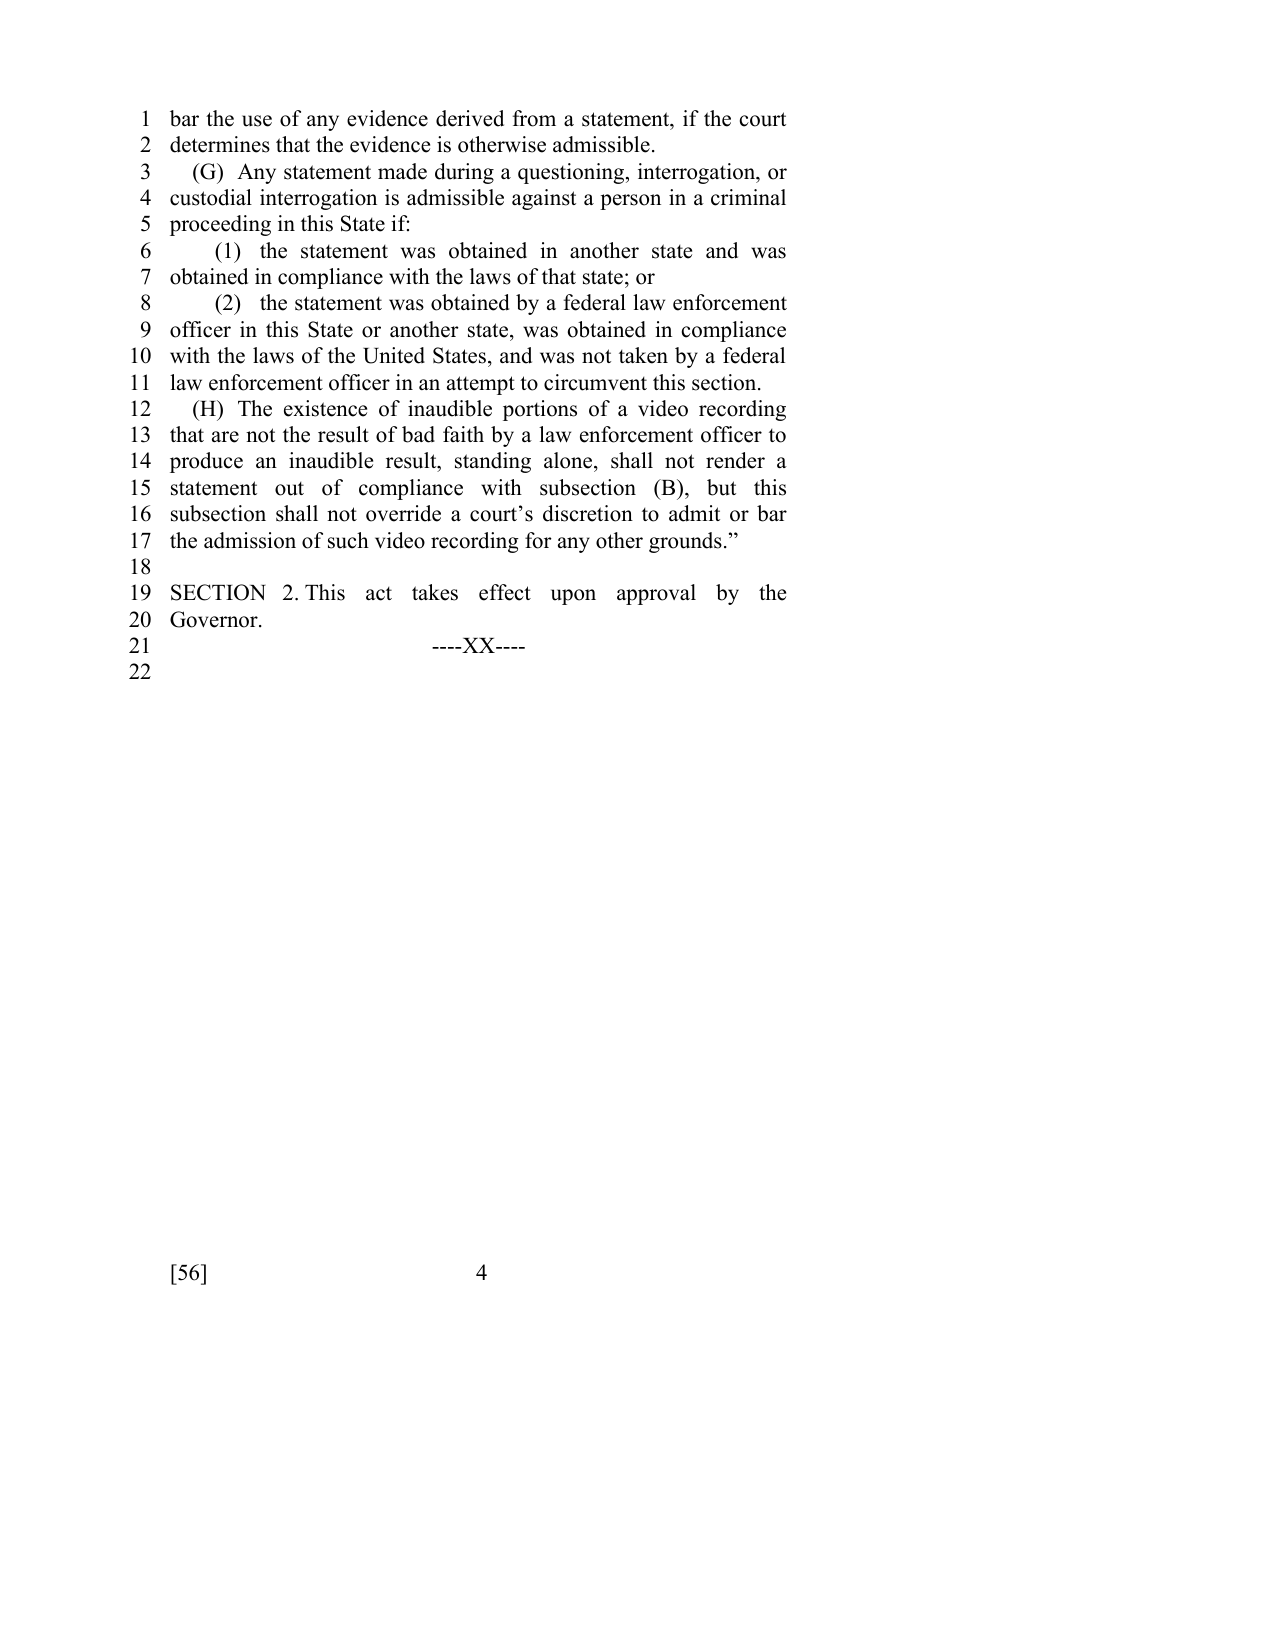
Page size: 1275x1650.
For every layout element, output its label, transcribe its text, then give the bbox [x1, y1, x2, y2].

text (2) the statement was obtained by a federal law enforcement officer in this State or another state, was obtained in compliance with the laws of the United States, and was not taken by a federal law enforcement officer in an attempt to circumvent this section. [169, 289, 787, 395]
text (G) Any statement made during a questioning, interrogation, or custodial interrogation is admissible against a person in a criminal proceeding in this State if: [169, 158, 787, 237]
text (1) the statement was obtained in another state and was obtained in compliance with the laws of that state; or [169, 237, 787, 289]
text ----XX---- [169, 632, 787, 658]
text SECTION 2. This act takes effect upon approval by the Governor. [169, 579, 787, 632]
text (H) The existence of inaudible portions of a video recording that are not the result of bad faith by a law enforcement officer to produce an inaudible result, standing alone, shall not render a statement out of compliance with subsection (B), but this subsection shall not override a court’s discretion to admit or bar the admission of such video recording for any other grounds.” [169, 395, 787, 553]
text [169, 105, 787, 158]
